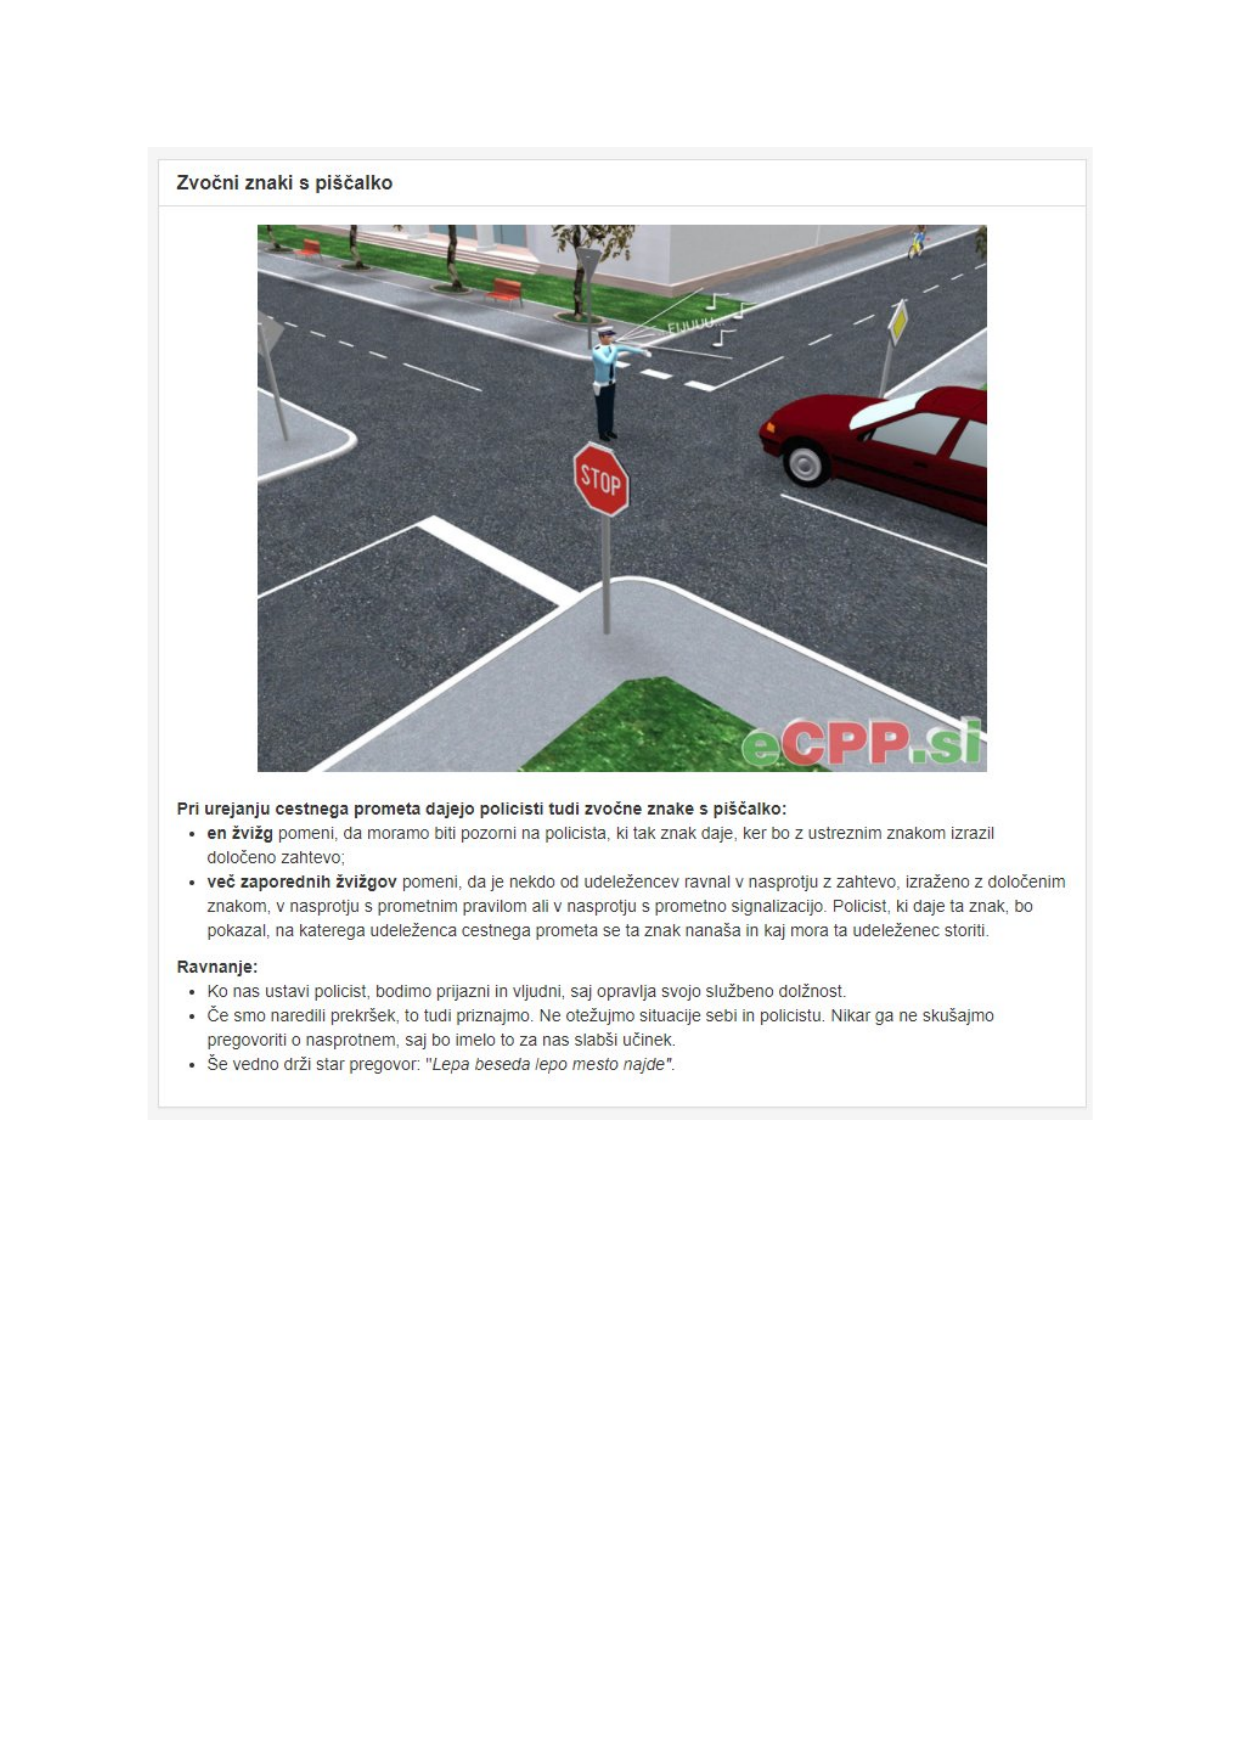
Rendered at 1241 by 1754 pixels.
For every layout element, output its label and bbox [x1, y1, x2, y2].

picture [147, 147, 1093, 1120]
